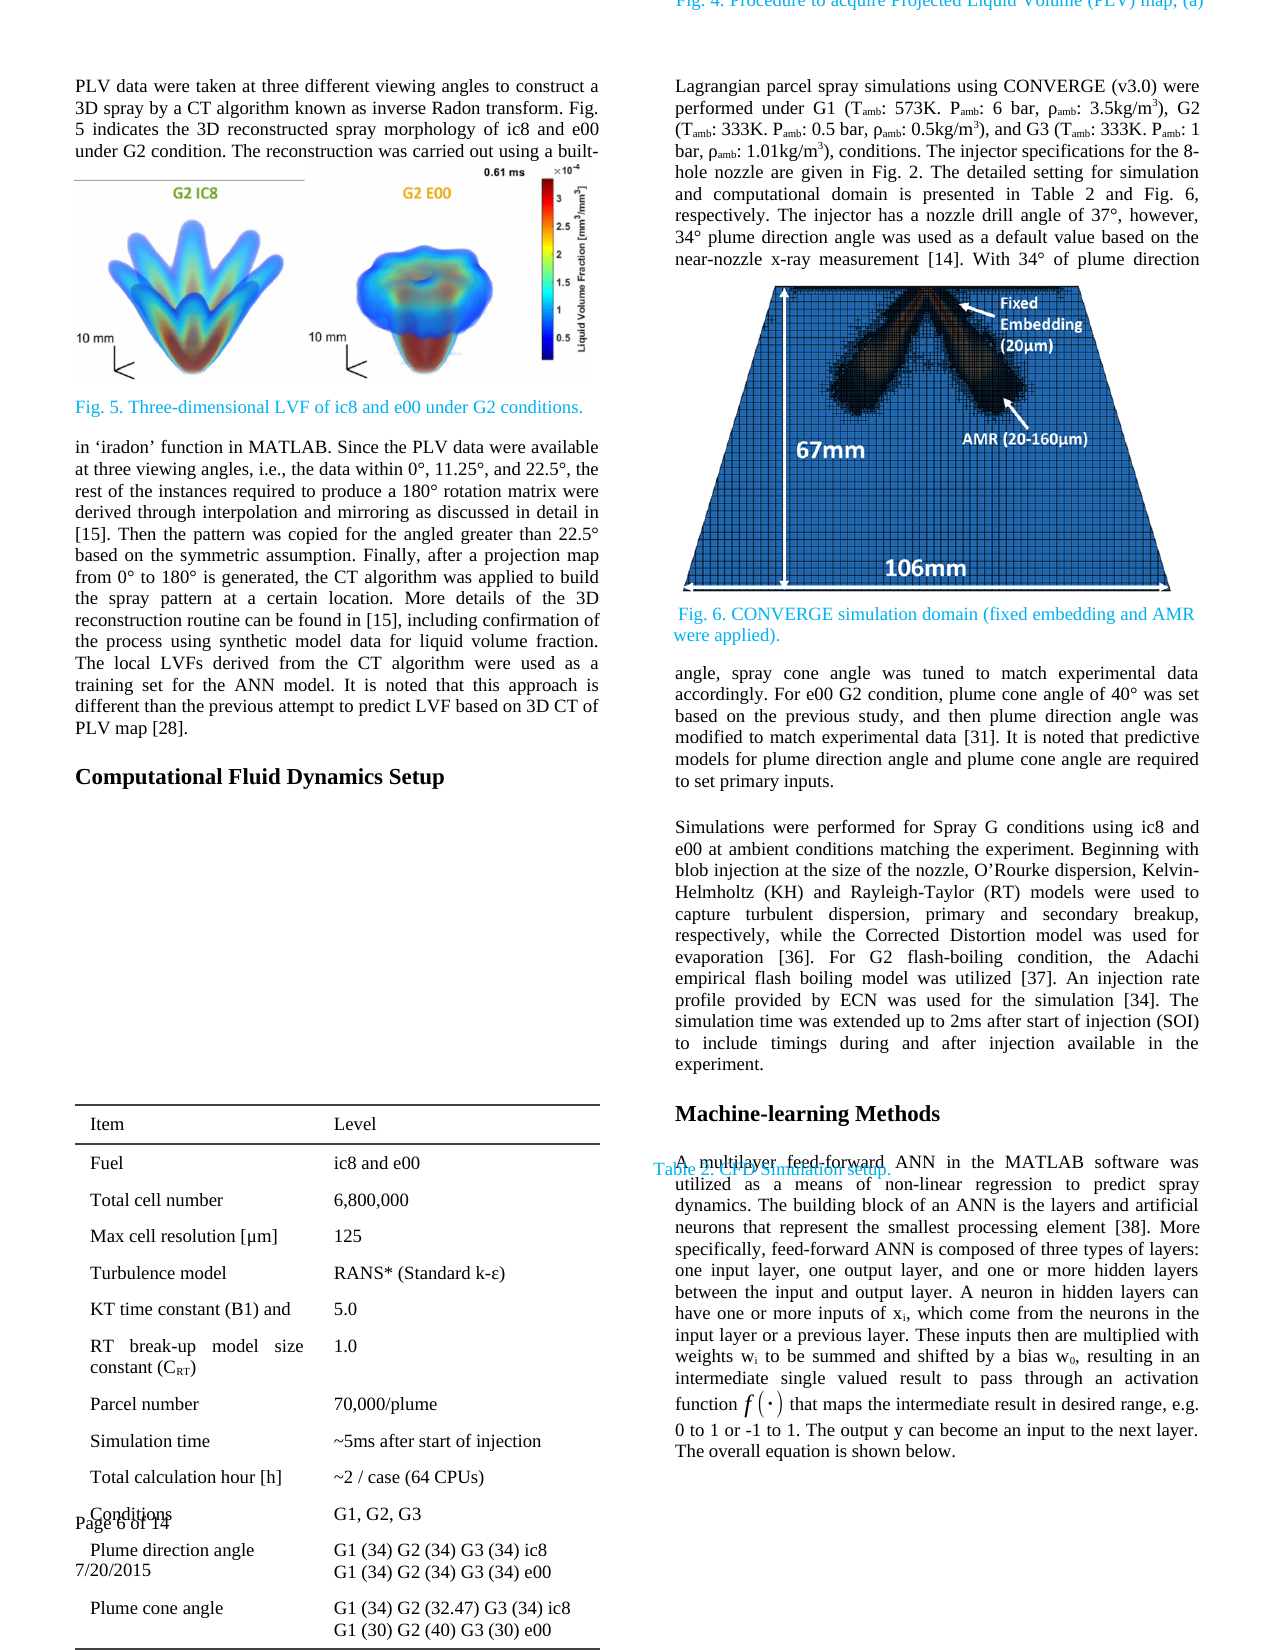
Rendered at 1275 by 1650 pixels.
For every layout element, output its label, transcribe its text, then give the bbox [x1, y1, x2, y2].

table_cell Parcel number [75, 1385, 319, 1422]
text Machine-learning Methods [675, 1100, 1200, 1126]
table_cell G1 (34) G2 (34) G3 (34) ic8 G1 (34) G2 (34) G3 (34) e00 [319, 1532, 600, 1590]
table_cell Plume cone angle [75, 1590, 319, 1648]
table_cell Total cell number [75, 1181, 319, 1218]
table_cell ic8 and e00 [319, 1145, 600, 1181]
picture [758, 610, 762, 620]
picture [1096, 611, 1102, 620]
picture [1040, 611, 1046, 620]
text Computational Fluid Dynamics Setup [75, 763, 600, 789]
picture [1075, 607, 1080, 618]
table_cell G1 (34) G2 (32.47) G3 (34) ic8 G1 (30) G2 (40) G3 (30) e00 [319, 1590, 600, 1648]
picture [561, 404, 567, 413]
table_cell ~2 / case (64 CPUs) [319, 1459, 600, 1495]
table_cell 1.0 [319, 1327, 600, 1385]
table_cell KT time constant (B1) and [75, 1291, 319, 1327]
table_cell 5.0 [319, 1291, 600, 1327]
table_cell 125 [319, 1218, 600, 1254]
table_cell Fuel [75, 1145, 319, 1181]
picture [731, 632, 738, 643]
picture [907, 611, 913, 620]
text Simulations were performed for Spray G conditions using ic8 and e00 at ambient conditions matching the experiment. Beginning with blob injection at the size of the nozzle, O’Rourke dispersion, Kelvin-Helmholtz (KH) and Rayleigh-Taylor (RT) models were used to capture turbulent dispersion, primary and secondary breakup, respectively, while the Corrected Distortion model was used for evaporation [36]. For G2 flash-boiling condition, the Adachi empirical flash boiling model was utilized [37]. An injection rate profile provided by ECN was used for the simulation [34]. The simulation time was extended up to 2ms after start of injection (SOI) to include timings during and after injection available in the experiment. [675, 816, 1200, 1075]
picture [192, 404, 198, 413]
picture [968, 611, 974, 620]
table_cell G1, G2, G3 [319, 1495, 600, 1532]
table_cell Conditions [75, 1495, 319, 1532]
picture [778, 608, 783, 616]
table_header Level [319, 1106, 600, 1142]
picture [246, 404, 252, 413]
table_cell RT break-up model size constant (CRT) [75, 1327, 319, 1385]
picture [940, 611, 946, 620]
picture [293, 401, 298, 409]
table_cell ~5ms after start of injection [319, 1422, 600, 1458]
table_header Item [75, 1106, 319, 1142]
picture [74, 164, 589, 383]
picture [382, 400, 387, 411]
text A multilayer feed-forward ANN in the MATLAB software was utilized as a means of non-linear regression to predict spray dynamics. The building block of an ANN is the layers and artificial neurons that represent the smallest processing element [38]. More specifically, feed-forward ANN is composed of three types of layers: one input layer, one output layer, and one or more hidden layers between the input and output layer. A neuron in hidden layers can have one or more inputs of xi, which come from the neurons in the input layer or a previous layer. These inputs then are multiplied with weights wi to be summed and shifted by a bias w0, resulting in an intermediate single valued result to pass through an activation function that maps the intermediate result in desired range, e.g. 0 to 1 or -1 to 1. The output y can become an input to the next layer. The overall equation is shown below. [675, 1151, 1200, 1462]
picture [673, 277, 1178, 600]
table_cell RANS* (Standard k-ε) [319, 1254, 600, 1291]
table_cell Plume direction angle [75, 1532, 319, 1590]
table_cell 6,800,000 [319, 1181, 600, 1218]
table_cell Max cell resolution [μm] [75, 1218, 319, 1254]
table_cell Turbulence model [75, 1254, 319, 1291]
table_cell 70,000/plume [319, 1385, 600, 1422]
picture [673, 1162, 680, 1175]
table_cell Simulation time [75, 1422, 319, 1458]
table_cell Total calculation hour [h] [75, 1459, 319, 1495]
